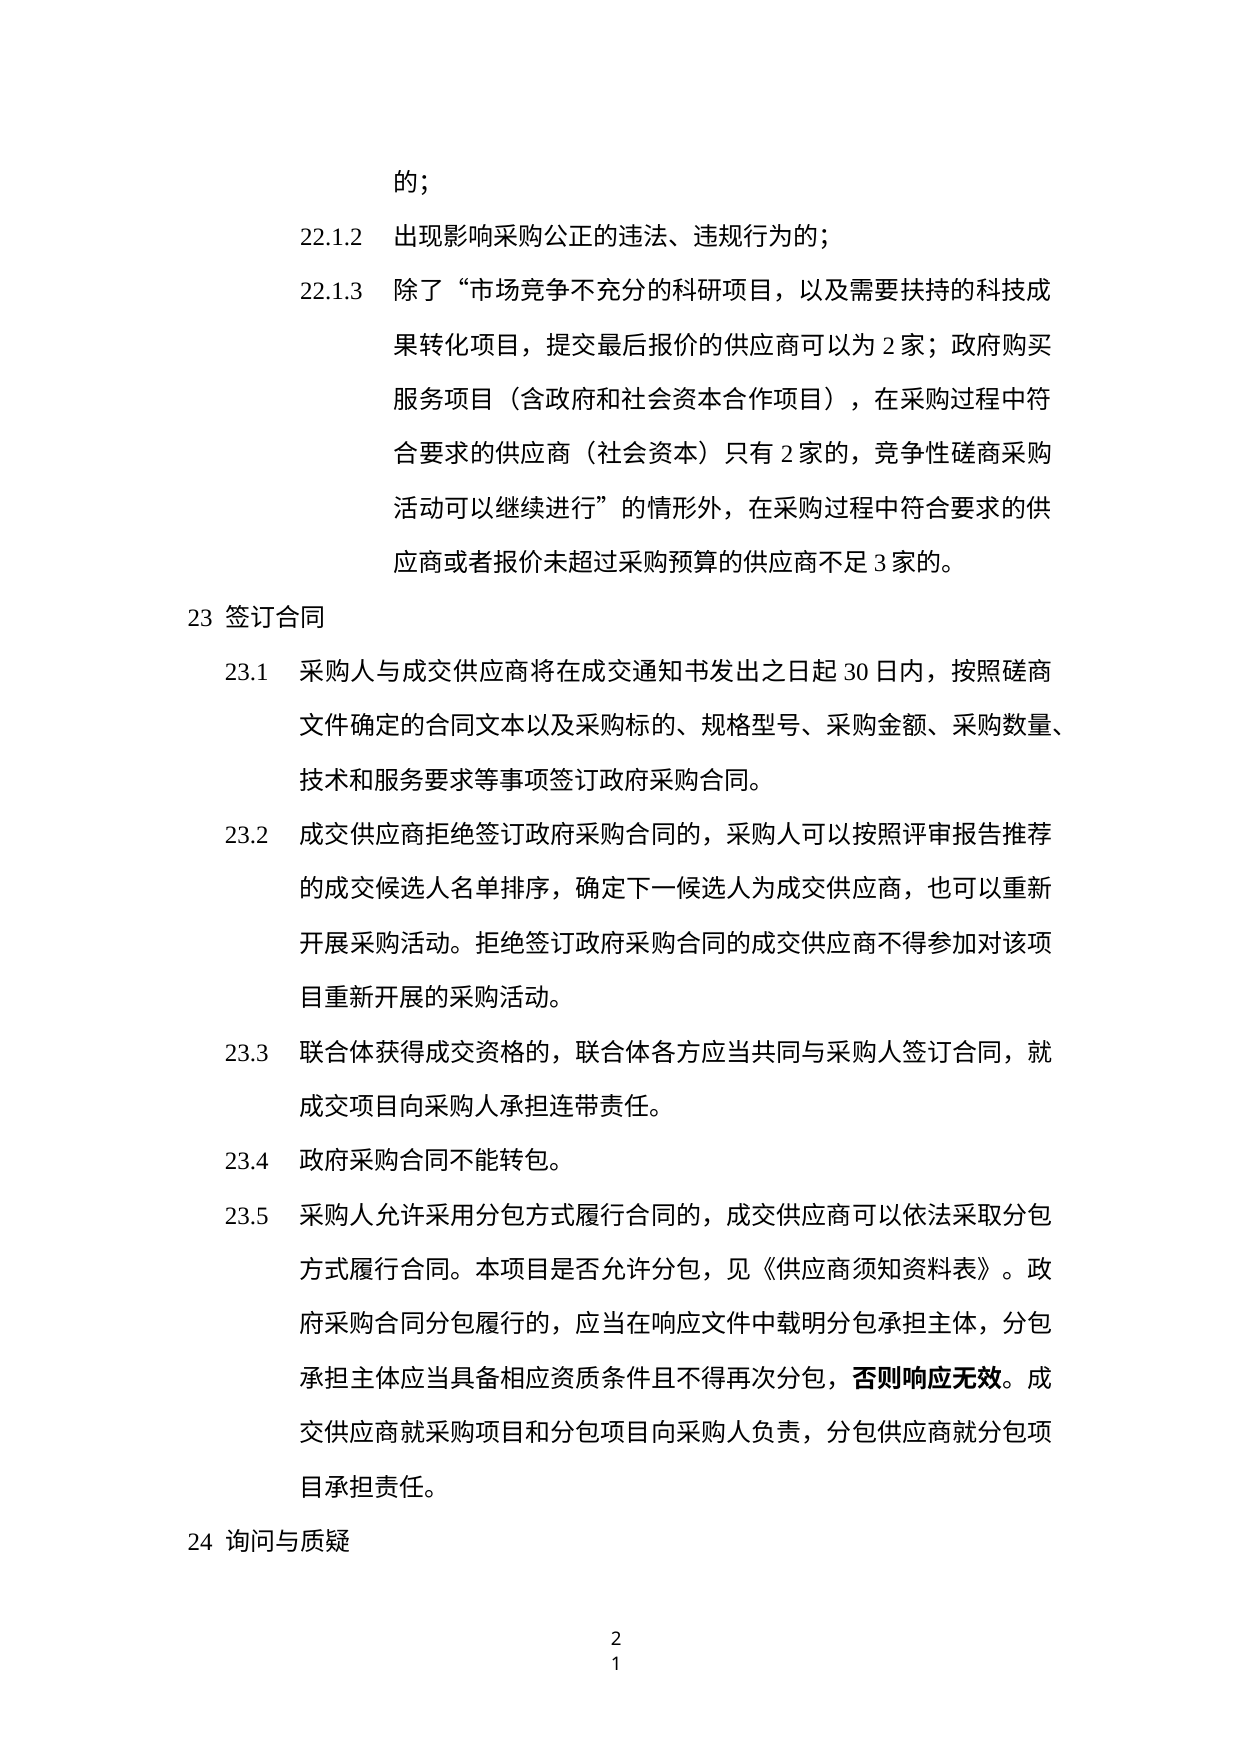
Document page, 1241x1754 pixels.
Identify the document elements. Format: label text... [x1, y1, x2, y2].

list 联合体获得成交资格的，联合体各方应当共同与采购人签订合同，就成交项目向采购人承担连带责任。 [224, 1032, 1053, 1123]
list 签订合同 [187, 597, 1053, 633]
list 采购人允许采用分包方式履行合同的，成交供应商可以依法采取分包方式履行合同。本项目是否允许分包，见《供应商须知资料表》。政府采购合同分包履行的，应当在响应文件中载明分包承担主体，分包承担主体应当具备相应资质条件且不得再次分包，否则响应无效。成交供应商就采购项目和分包项目向采购人负责，分包供应商就分包项目承担责任。 [224, 1195, 1053, 1503]
list 成交供应商拒绝签订政府采购合同的，采购人可以按照评审报告推荐的成交候选人名单排序，确定下一候选人为成交供应商，也可以重新开展采购活动。拒绝签订政府采购合同的成交供应商不得参加对该项目重新开展的采购活动。 [224, 814, 1053, 1014]
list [300, 162, 1053, 198]
list 政府采购合同不能转包。 [224, 1141, 1053, 1177]
list 除了“市场竞争不充分的科研项目，以及需要扶持的科技成果转化项目，提交最后报价的供应商可以为2家；政府购买服务项目（含政府和社会资本合作项目），在采购过程中符合要求的供应商（社会资本）只有2家的，竞争性磋商采购活动可以继续进行”的情形外，在采购过程中符合要求的供应商或者报价未超过采购预算的供应商不足3家的。 [300, 271, 1053, 579]
list 询问与质疑 [187, 1521, 1053, 1558]
list 出现影响采购公正的违法、违规行为的； [300, 216, 1053, 253]
list 采购人与成交供应商将在成交通知书发出之日起30日内，按照磋商文件确定的合同文本以及采购标的、规格型号、采购金额、采购数量、技术和服务要求等事项签订政府采购合同。 [224, 651, 1053, 796]
